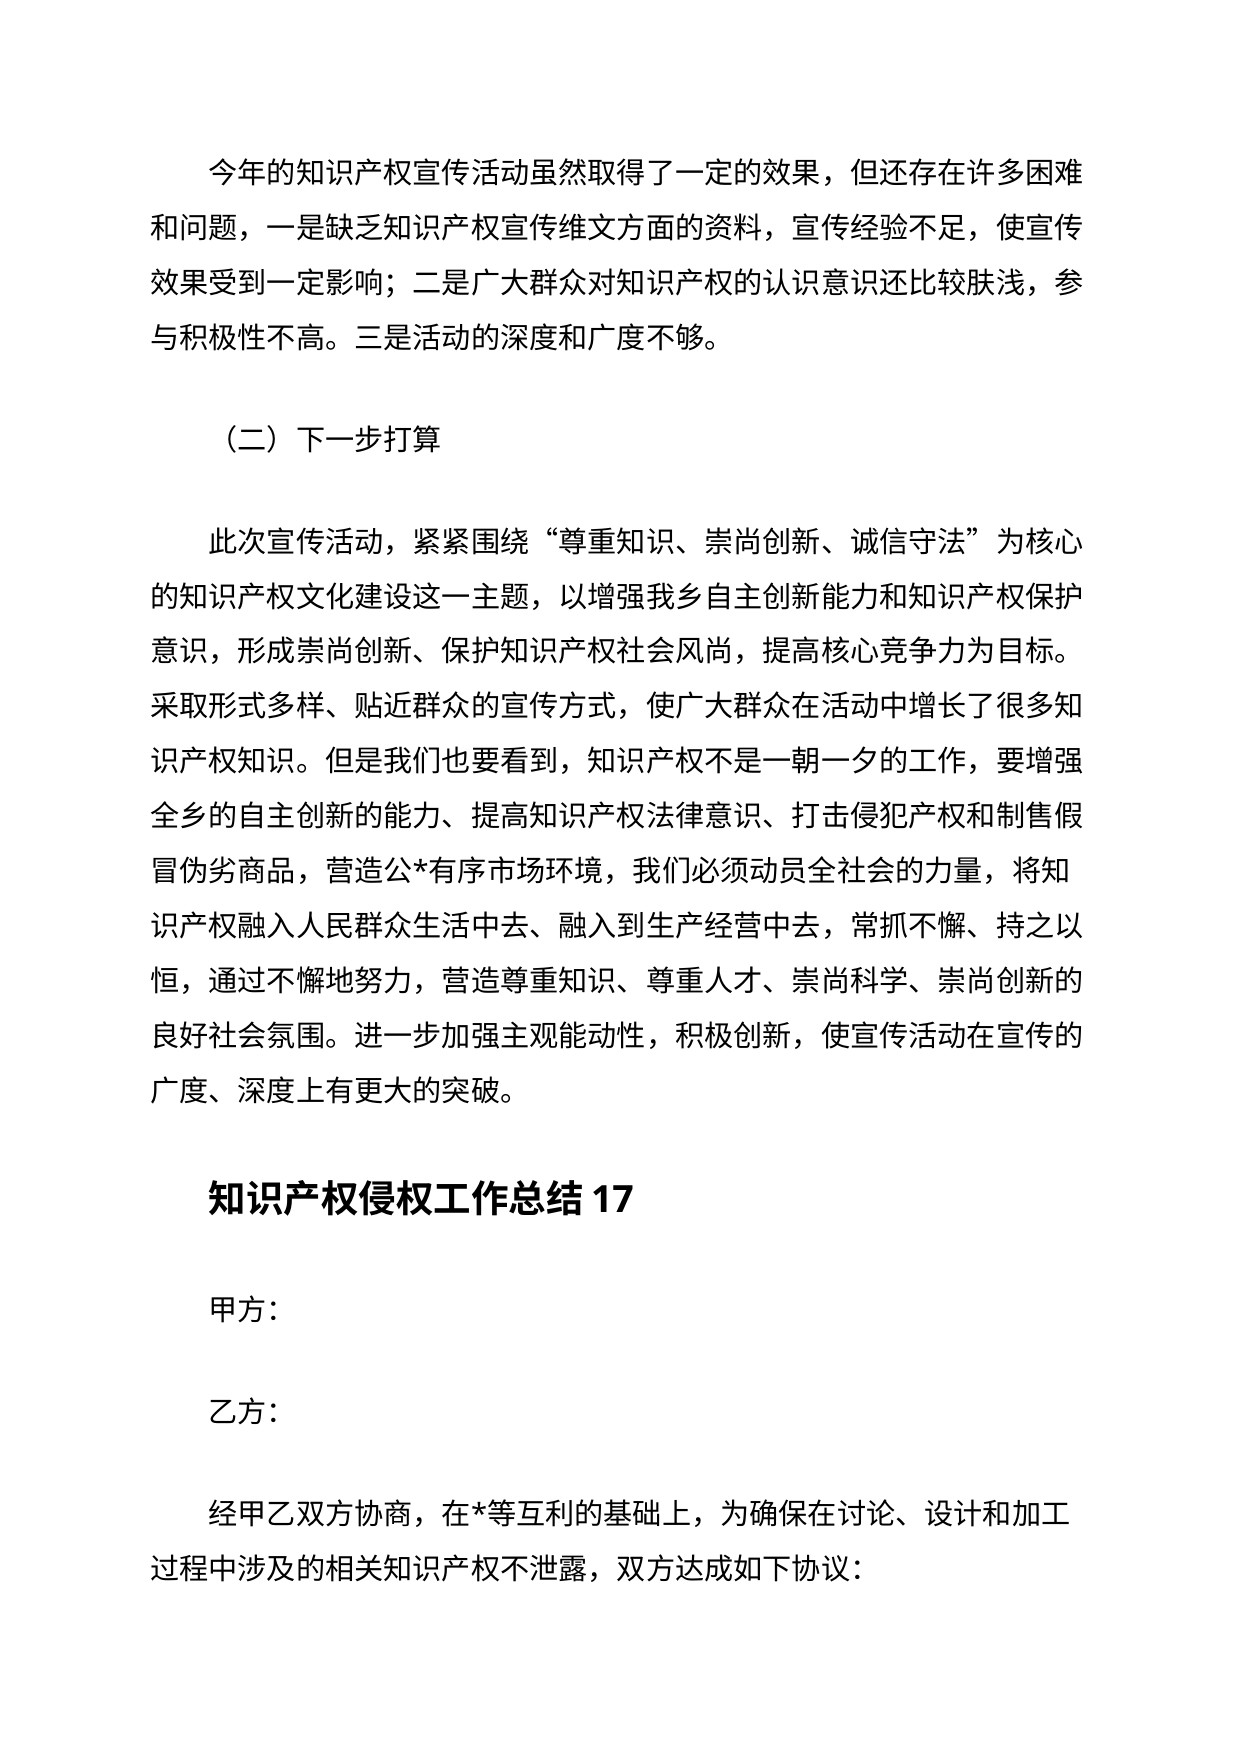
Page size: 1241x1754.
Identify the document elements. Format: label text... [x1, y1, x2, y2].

text （二）下一步打算 [150, 416, 1090, 459]
text 今年的知识产权宣传活动虽然取得了一定的效果，但还存在许多困难和问题，一是缺乏知识产权宣传维文方面的资料，宣传经验不足，使宣传效果受到一定影响；二是广大群众对知识产权的认识意识还比较肤浅，参与积极性不高。三是活动的深度和广度不够。 [150, 150, 1090, 357]
text 知识产权侵权工作总结17 [150, 1169, 1090, 1223]
text 此次宣传活动，紧紧围绕“尊重知识、崇尚创新、诚信守法”为核心的知识产权文化建设这一主题，以增强我乡自主创新能力和知识产权保护意识，形成崇尚创新、保护知识产权社会风尚，提高核心竞争力为目标。采取形式多样、贴近群众的宣传方式，使广大群众在活动中增长了很多知识产权知识。但是我们也要看到，知识产权不是一朝一夕的工作，要增强全乡的自主创新的能力、提高知识产权法律意识、打击侵犯产权和制售假冒伪劣商品，营造公*有序市场环境，我们必须动员全社会的力量，将知识产权融入人民群众生活中去、融入到生产经营中去，常抓不懈、持之以恒，通过不懈地努力，营造尊重知识、尊重人才、崇尚科学、崇尚创新的良好社会氛围。进一步加强主观能动性，积极创新，使宣传活动在宣传的广度、深度上有更大的突破。 [150, 518, 1090, 1109]
text 乙方： [150, 1388, 1090, 1431]
text 经甲乙双方协商，在*等互利的基础上，为确保在讨论、设计和加工过程中涉及的相关知识产权不泄露，双方达成如下协议： [150, 1490, 1090, 1587]
text 甲方： [150, 1287, 1090, 1329]
